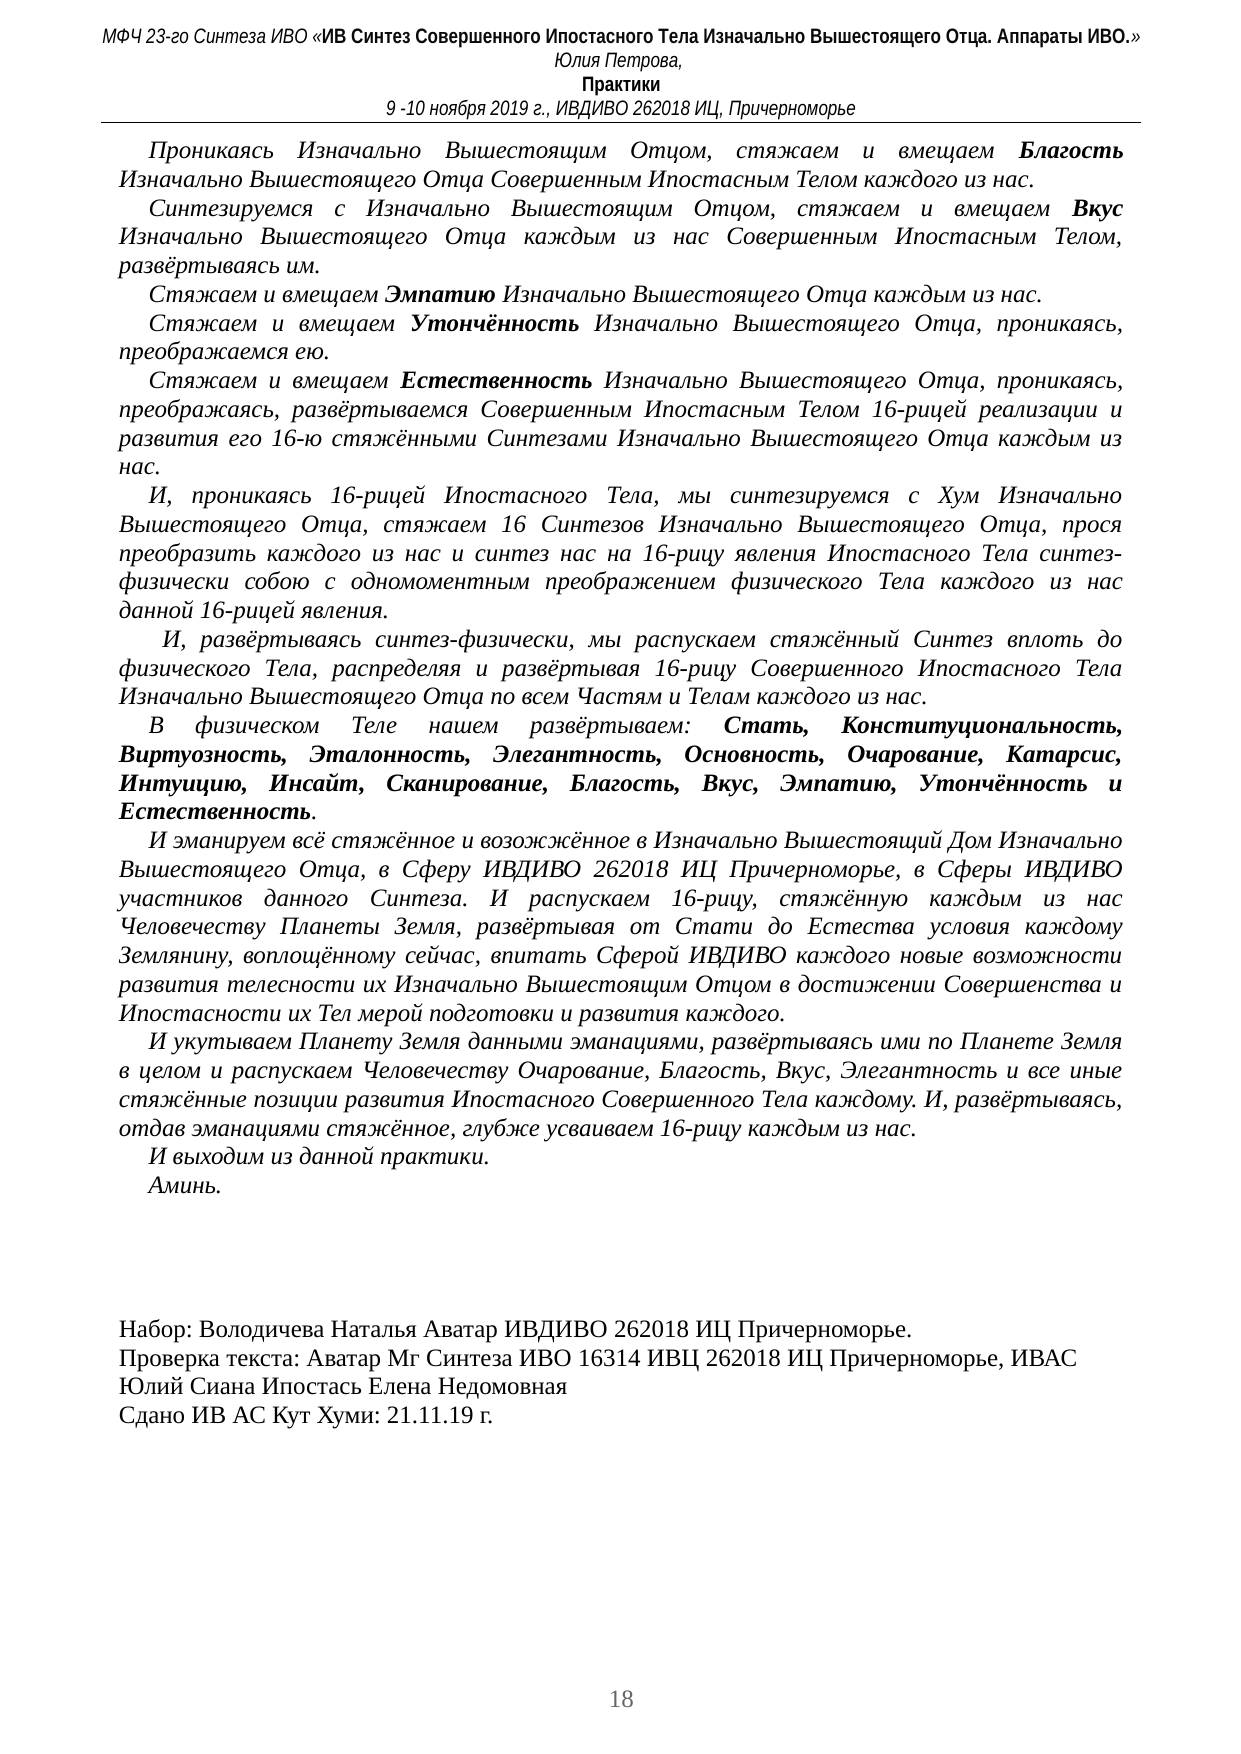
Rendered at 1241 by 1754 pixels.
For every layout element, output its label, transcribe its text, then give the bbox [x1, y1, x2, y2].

text И выходим из данной практики. [119, 1141, 1123, 1170]
text В физическом Теле нашем развёртываем: Стать, Конституциональность, Виртуозность, Эталонность, Элегантность, Основность, Очарование, Катарсис, Интуицию, Инсайт, Сканирование, Благость, Вкус, Эмпатию, Утончённость и Естественность. [119, 710, 1123, 825]
text Аминь. [119, 1170, 1123, 1199]
text Стяжаем и вмещаем Эмпатию Изначально Вышестоящего Отца каждым из нас. [119, 279, 1123, 308]
text Сдано ИВ АС Кут Хуми: 21.11.19 г. [119, 1400, 1123, 1429]
text Проникаясь Изначально Вышестоящим Отцом, стяжаем и вмещаем Благость Изначально Вышестоящего Отца Совершенным Ипостасным Телом каждого из нас. [119, 135, 1123, 193]
text Набор: Володичева Наталья Аватар ИВДИВО 262018 ИЦ Причерноморье. [119, 1314, 1123, 1343]
text И укутываем Планету Земля данными эманациями, развёртываясь ими по Планете Земля в целом и распускаем Человечеству Очарование, Благость, Вкус, Элегантность и все иные стяжённые позиции развития Ипостасного Совершенного Тела каждому. И, развёртываясь, отдав эманациями стяжённое, глубже усваиваем 16-рицу каждым из нас. [119, 1026, 1123, 1141]
text Стяжаем и вмещаем Утончённость Изначально Вышестоящего Отца, проникаясь, преображаемся ею. [119, 308, 1123, 365]
text Стяжаем и вмещаем Естественность Изначально Вышестоящего Отца, проникаясь, преображаясь, развёртываемся Совершенным Ипостасным Телом 16-рицей реализации и развития его 16-ю стяжёнными Синтезами Изначально Вышестоящего Отца каждым из нас. [119, 365, 1123, 480]
text И, проникаясь 16-рицей Ипостасного Тела, мы синтезируемся с Хум Изначально Вышестоящего Отца, стяжаем 16 Синтезов Изначально Вышестоящего Отца, прося преобразить каждого из нас и синтез нас на 16-рицу явления Ипостасного Тела синтез-физически собою с одномоментным преображением физического Тела каждого из нас данной 16-рицей явления. [119, 480, 1123, 624]
text И, развёртываясь синтез-физически, мы распускаем стяжённый Синтез вплоть до физического Тела, распределяя и развёртывая 16-рицу Совершенного Ипостасного Тела Изначально Вышестоящего Отца по всем Частям и Телам каждого из нас. [119, 624, 1123, 710]
text Проверка текста: Аватар Мг Синтеза ИВО 16314 ИВЦ 262018 ИЦ Причерноморье, ИВАС Юлий Сиана Ипостась Елена Недомовная [119, 1343, 1123, 1400]
text Синтезируемся с Изначально Вышестоящим Отцом, стяжаем и вмещаем Вкус Изначально Вышестоящего Отца каждым из нас Совершенным Ипостасным Телом, развёртываясь им. [119, 193, 1123, 279]
text И эманируем всё стяжённое и возожжённое в Изначально Вышестоящий Дом Изначально Вышестоящего Отца, в Сферу ИВДИВО 262018 ИЦ Причерноморье, в Сферы ИВДИВО участников данного Синтеза. И распускаем 16-рицу, стяжённую каждым из нас Человечеству Планеты Земля, развёртывая от Стати до Естества условия каждому Землянину, воплощённому сейчас, впитать Сферой ИВДИВО каждого новые возможности развития телесности их Изначально Вышестоящим Отцом в достижении Совершенства и Ипостасности их Тел мерой подготовки и развития каждого. [119, 825, 1123, 1026]
